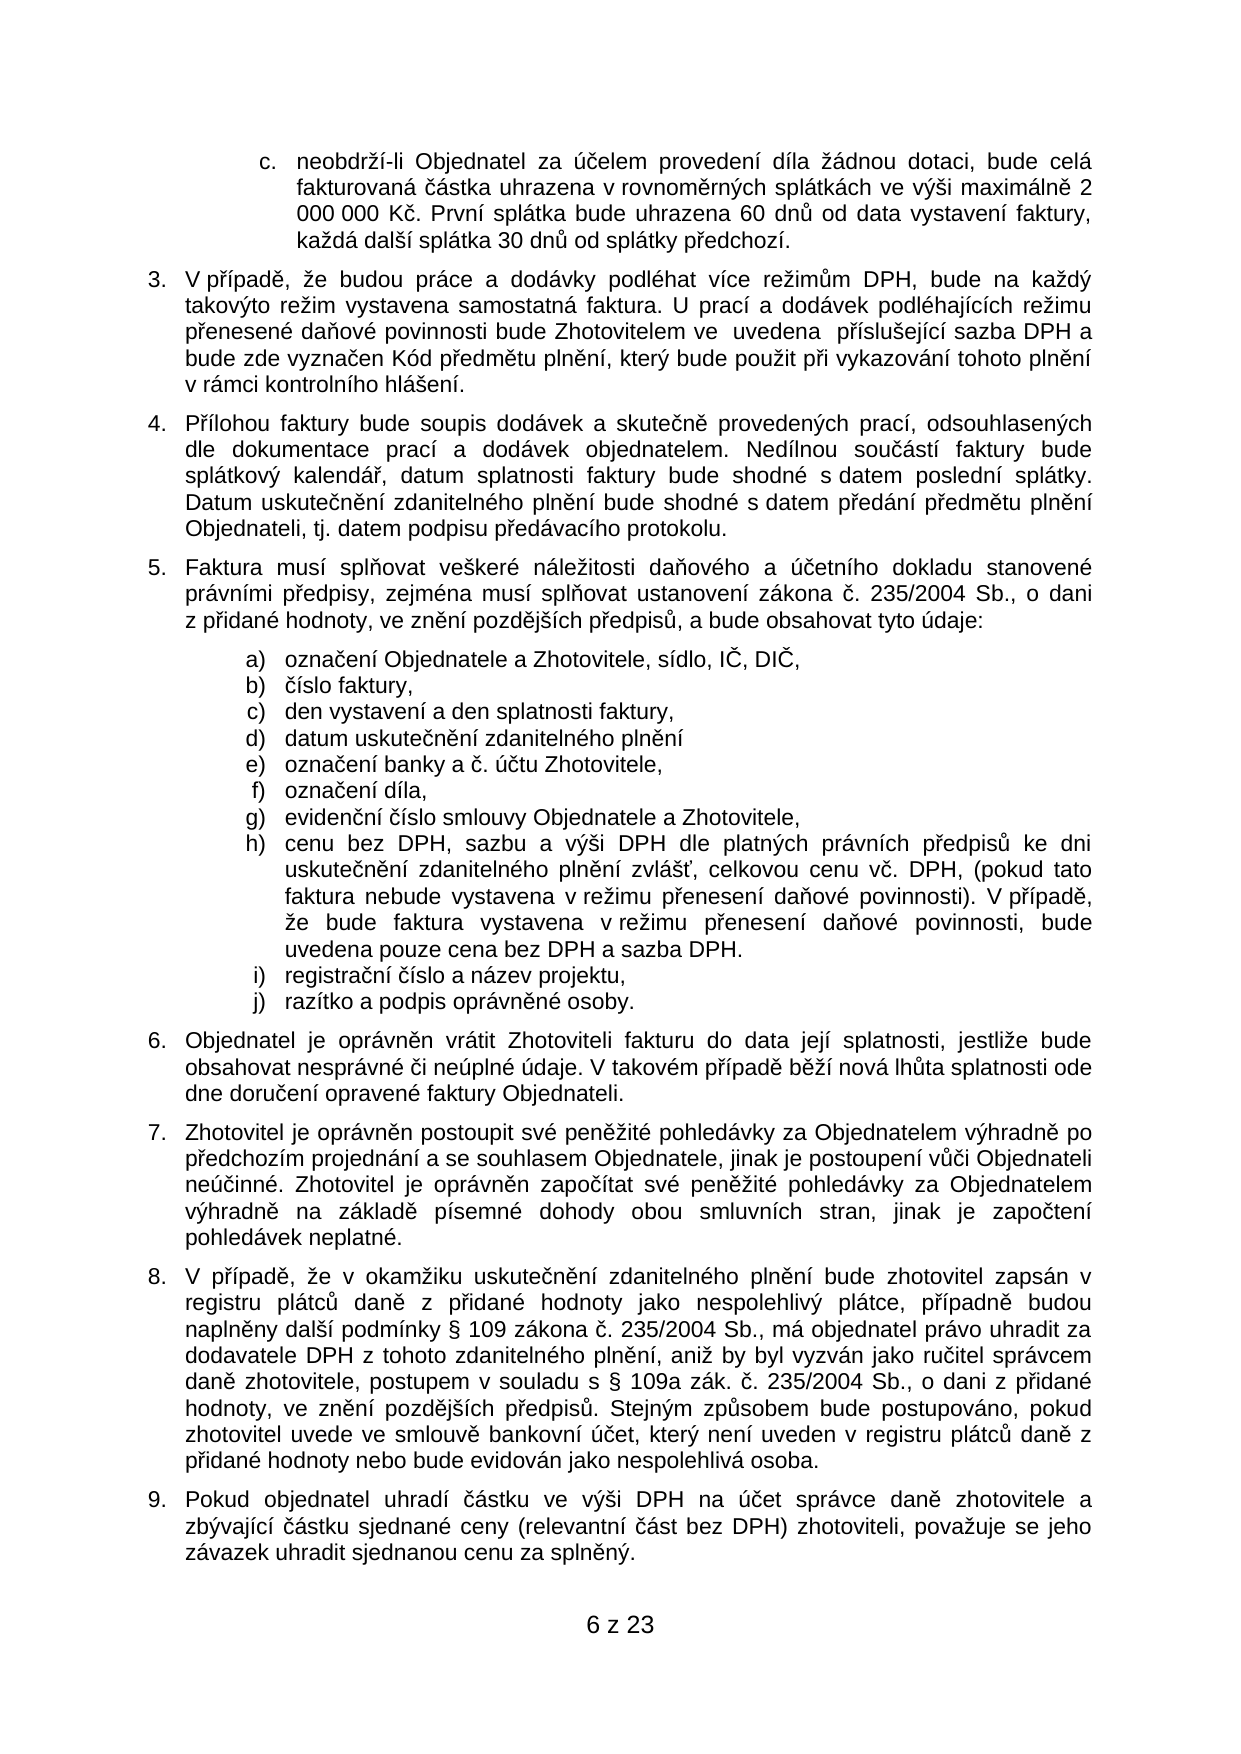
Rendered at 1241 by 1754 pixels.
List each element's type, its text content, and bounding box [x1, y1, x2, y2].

text označení Objednatele a Zhotovitele, sídlo, IČ, DIČ, [266, 646, 1093, 672]
text Faktura musí splňovat veškeré náležitosti daňového a účetního dokladu stanovené právními předpisy, zejména musí splňovat ustanovení zákona č. 235/2004 Sb., o dani z přidané hodnoty, ve znění pozdějších předpisů, a bude obsahovat tyto údaje: [148, 554, 1093, 633]
text den vystavení a den splatnosti faktury, [266, 698, 1093, 725]
text razítko a podpis oprávněné osoby. [266, 988, 1093, 1014]
text V případě, že budou práce a dodávky podléhat více režimům DPH, bude na každý takovýto režim vystavena samostatná faktura. U prací a dodávek podléhajících režimu přenesené daňové povinnosti bude Zhotovitelem ve uvedena příslušející sazba DPH a bude zde vyznačen Kód předmětu plnění, který bude použit při vykazování tohoto plnění v rámci kontrolního hlášení. [148, 266, 1093, 397]
text označení banky a č. účtu Zhotovitele, [266, 751, 1093, 777]
text číslo faktury, [266, 672, 1093, 698]
text Přílohou faktury bude soupis dodávek a skutečně provedených prací, odsouhlasených dle dokumentace prací a dodávek objednatelem. Nedílnou součástí faktury bude splátkový kalendář, datum splatnosti faktury bude shodné s datem poslední splátky. Datum uskutečnění zdanitelného plnění bude shodné s datem předání předmětu plnění Objednateli, tj. datem podpisu předávacího protokolu. [148, 410, 1093, 542]
text Zhotovitel je oprávněn postoupit své peněžité pohledávky za Objednatelem výhradně po předchozím projednání a se souhlasem Objednatele, jinak je postoupení vůči Objednateli neúčinné. Zhotovitel je oprávněn započítat své peněžité pohledávky za Objednatelem výhradně na základě písemné dohody obou smluvních stran, jinak je započtení pohledávek neplatné. [148, 1119, 1093, 1250]
list neobdrží-li Objednatel za účelem provedení díla žádnou dotaci, bude celá fakturovaná částka uhrazena v rovnoměrných splátkách ve výši maximálně 2 000 000 Kč. První splátka bude uhrazena 60 dnů od data vystavení faktury, každá další splátka 30 dnů od splátky předchozí. [259, 148, 1093, 253]
text Objednatel je oprávněn vrátit Zhotoviteli fakturu do data její splatnosti, jestliže bude obsahovat nesprávné či neúplné údaje. V takovém případě běží nová lhůta splatnosti ode dne doručení opravené faktury Objednateli. [148, 1027, 1093, 1106]
text datum uskutečnění zdanitelného plnění [266, 725, 1093, 751]
text registrační číslo a název projektu, [266, 962, 1093, 988]
text V případě, že v okamžiku uskutečnění zdanitelného plnění bude zhotovitel zapsán v registru plátců daně z přidané hodnoty jako nespolehlivý plátce, případně budou naplněny další podmínky § 109 zákona č. 235/2004 Sb., má objednatel právo uhradit za dodavatele DPH z tohoto zdanitelného plnění, aniž by byl vyzván jako ručitel správcem daně zhotovitele, postupem v souladu s § 109a zák. č. 235/2004 Sb., o dani z přidané hodnoty, ve znění pozdějších předpisů. Stejným způsobem bude postupováno, pokud zhotovitel uvede ve smlouvě bankovní účet, který není uveden v registru plátců daně z přidané hodnoty nebo bude evidován jako nespolehlivá osoba. [148, 1263, 1093, 1474]
text cenu bez DPH, sazbu a výši DPH dle platných právních předpisů ke dni uskutečnění zdanitelného plnění zvlášť, celkovou cenu vč. DPH, (pokud tato faktura nebude vystavena v režimu přenesení daňové povinnosti). V případě, že bude faktura vystavena v režimu přenesení daňové povinnosti, bude uvedena pouze cena bez DPH a sazba DPH. [266, 830, 1093, 962]
text označení díla, [266, 777, 1093, 804]
text Pokud objednatel uhradí částku ve výši DPH na účet správce daně zhotovitele a zbývající částku sjednané ceny (relevantní část bez DPH) zhotoviteli, považuje se jeho závazek uhradit sjednanou cenu za splněný. [148, 1486, 1093, 1565]
text evidenční číslo smlouvy Objednatele a Zhotovitele, [266, 804, 1093, 830]
